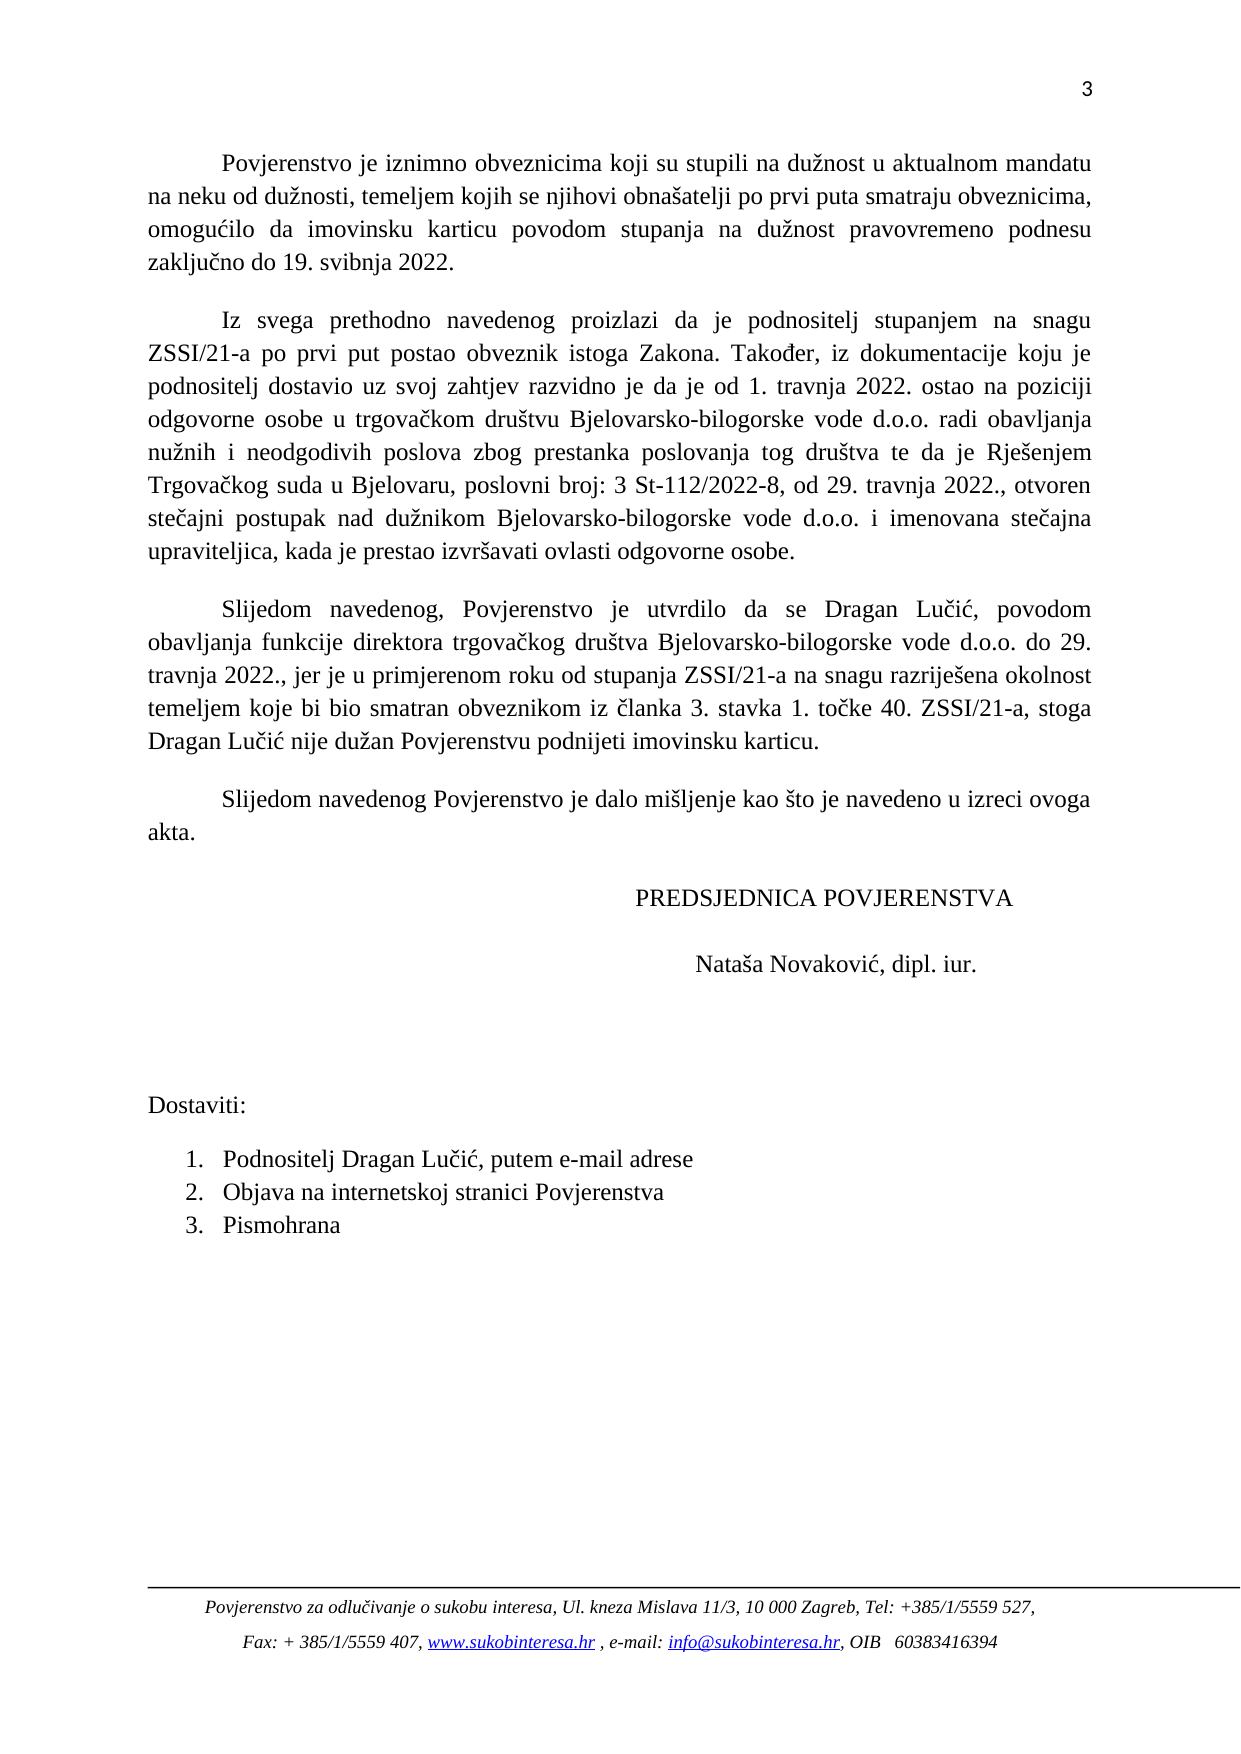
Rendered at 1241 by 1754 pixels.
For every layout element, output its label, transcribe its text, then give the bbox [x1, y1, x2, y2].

text Dostaviti: [148, 1090, 1092, 1119]
text PREDSJEDNICA POVJERENSTVA [516, 883, 1092, 912]
text Slijedom navedenog, Povjerenstvo je utvrdilo da se Dragan Lučić, povodom obavljanja funkcije direktora trgovačkog društva Bjelovarsko-bilogorske vode d.o.o. do 29. travnja 2022., jer je u primjerenom roku od stupanja ZSSI/21-a na snagu razriješena okolnost temeljem koje bi bio smatran obveznikom iz članka 3. stavka 1. točke 40. ZSSI/21-a, stoga Dragan Lučić nije dužan Povjerenstvu podnijeti imovinsku karticu. [148, 594, 1092, 755]
text Nataša Novaković, dipl. iur. [148, 949, 1092, 978]
list Podnositelj Dragan Lučić, putem e-mail adrese [185, 1144, 1092, 1172]
list Pismohrana [185, 1210, 1092, 1238]
text Iz svega prethodno navedenog proizlazi da je podnositelj stupanjem na snagu ZSSI/21-a po prvi put postao obveznik istoga Zakona. Također, iz dokumentacije koju je podnositelj dostavio uz svoj zahtjev razvidno je da je od 1. travnja 2022. ostao na poziciji odgovorne osobe u trgovačkom društvu Bjelovarsko-bilogorske vode d.o.o. radi obavljanja nužnih i neodgodivih poslova zbog prestanka poslovanja tog društva te da je Rješenjem Trgovačkog suda u Bjelovaru, poslovni broj: 3 St-112/2022-8, od 29. travnja 2022., otvoren stečajni postupak nad dužnikom Bjelovarsko-bilogorske vode d.o.o. i imenovana stečajna upraviteljica, kada je prestao izvršavati ovlasti odgovorne osobe. [148, 305, 1092, 565]
text Povjerenstvo je iznimno obveznicima koji su stupili na dužnost u aktualnom mandatu na neku od dužnosti, temeljem kojih se njihovi obnašatelji po prvi puta smatraju obveznicima, omogućilo da imovinsku karticu povodom stupanja na dužnost pravovremeno podnesu zaključno do 19. svibnja 2022. [148, 148, 1092, 276]
list Objava na internetskoj stranici Povjerenstva [185, 1177, 1092, 1206]
text Slijedom navedenog Povjerenstvo je dalo mišljenje kao što je navedeno u izreci ovoga akta. [148, 784, 1092, 846]
